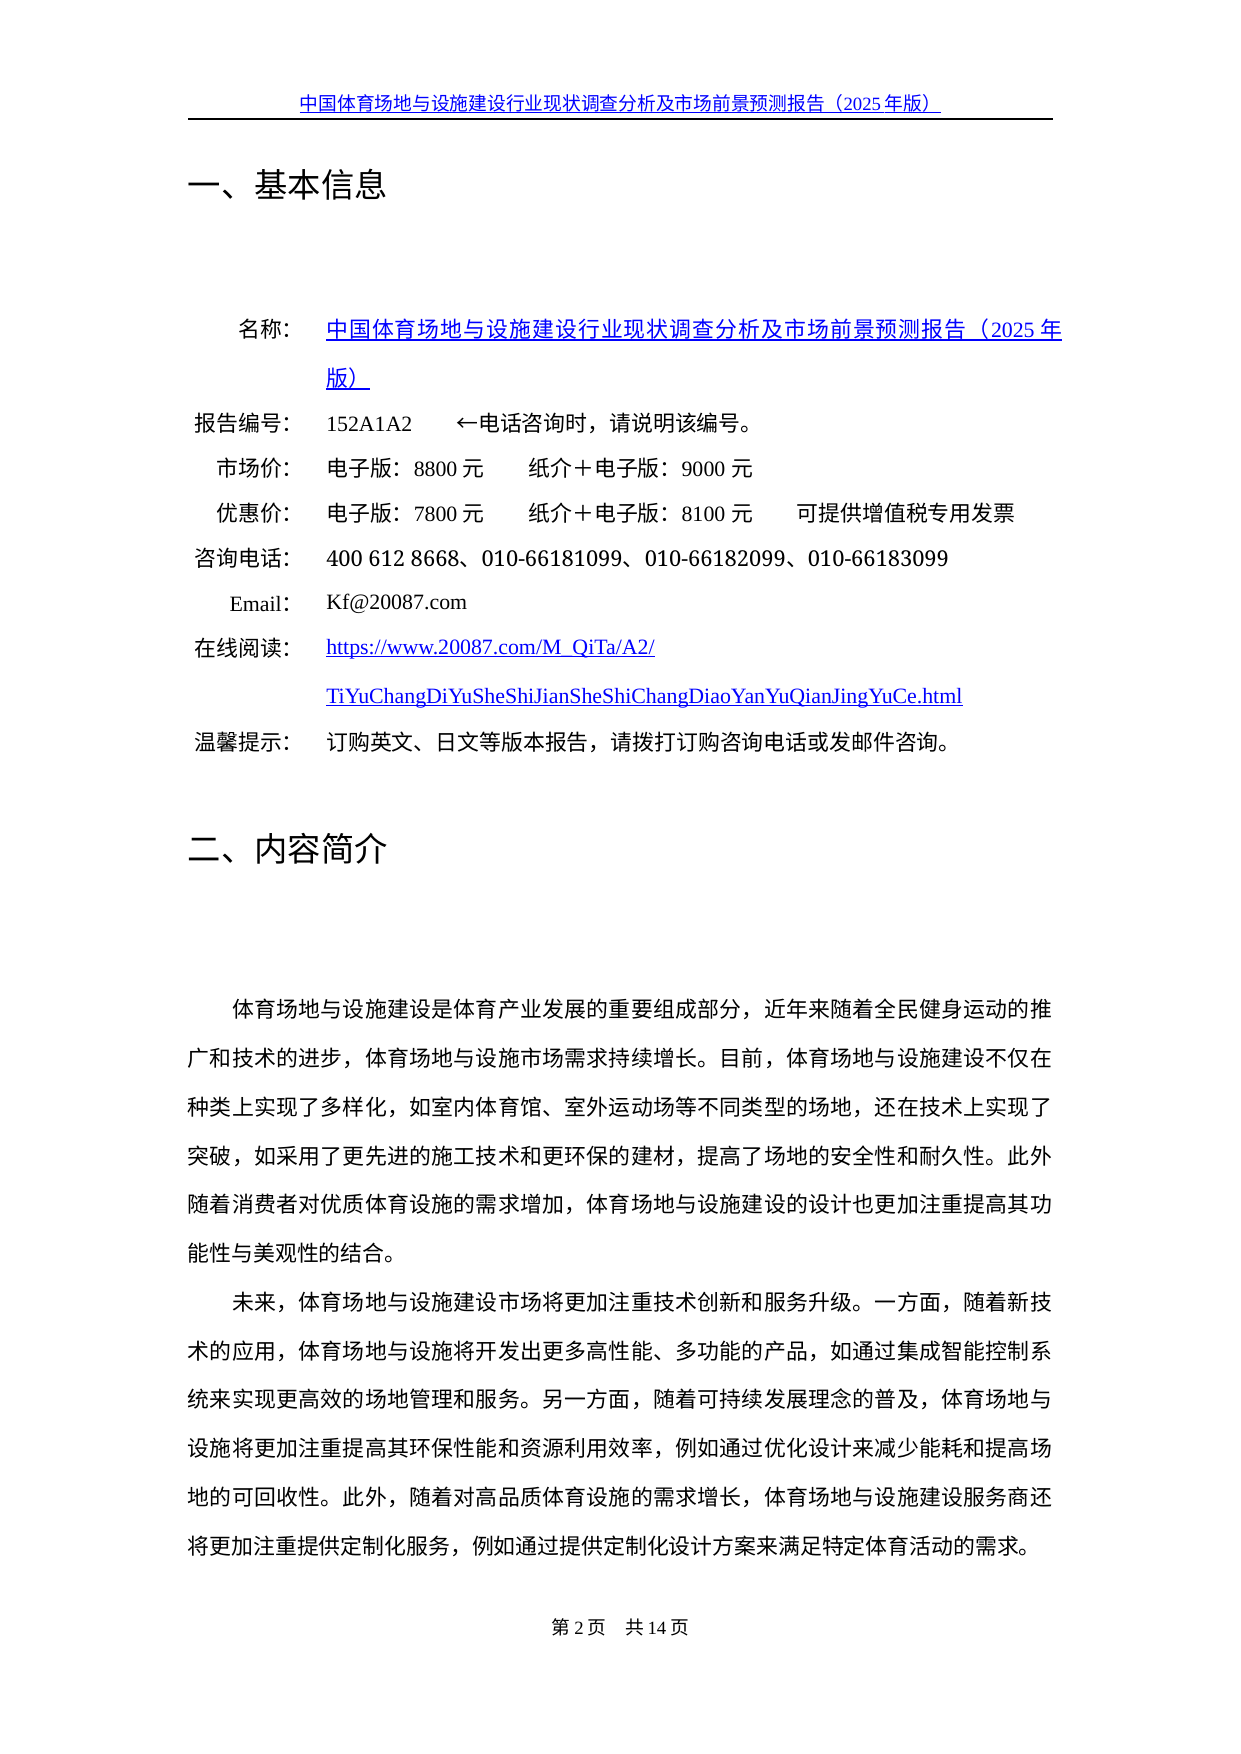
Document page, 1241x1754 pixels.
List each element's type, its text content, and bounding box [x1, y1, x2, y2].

table_cell 电子版：8800 元 纸介＋电子版：9000 元 [315, 450, 1073, 495]
table_cell Kf@20087.com [315, 585, 1073, 630]
table_cell 温馨提示： [167, 724, 315, 769]
table_cell 报告编号： [167, 405, 315, 450]
table_header 名称： [167, 312, 315, 405]
table_cell 在线阅读： [167, 630, 315, 724]
table_cell 咨询电话： [167, 540, 315, 585]
table_cell 订购英文、日文等版本报告，请拨打订购咨询电话或发邮件咨询。 [315, 724, 1073, 769]
table_cell 电子版：7800 元 纸介＋电子版：8100 元 可提供增值税专用发票 [315, 495, 1073, 540]
table_cell 优惠价： [167, 495, 315, 540]
table_cell Email： [167, 585, 315, 630]
table_cell 市场价： [167, 450, 315, 495]
table_cell 152A1A2 ←电话咨询时，请说明该编号。 [315, 405, 1073, 450]
table_header 中国体育场地与设施建设行业现状调查分析及市场前景预测报告（2025年版） [315, 312, 1073, 405]
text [187, 992, 1053, 1561]
title 一、基本信息 [187, 150, 1053, 215]
title 二、内容简介 [187, 814, 1053, 879]
table_cell [315, 630, 1073, 724]
table_cell 400 612 8668、010-66181099、010-66182099、010-66183099 [315, 540, 1073, 585]
